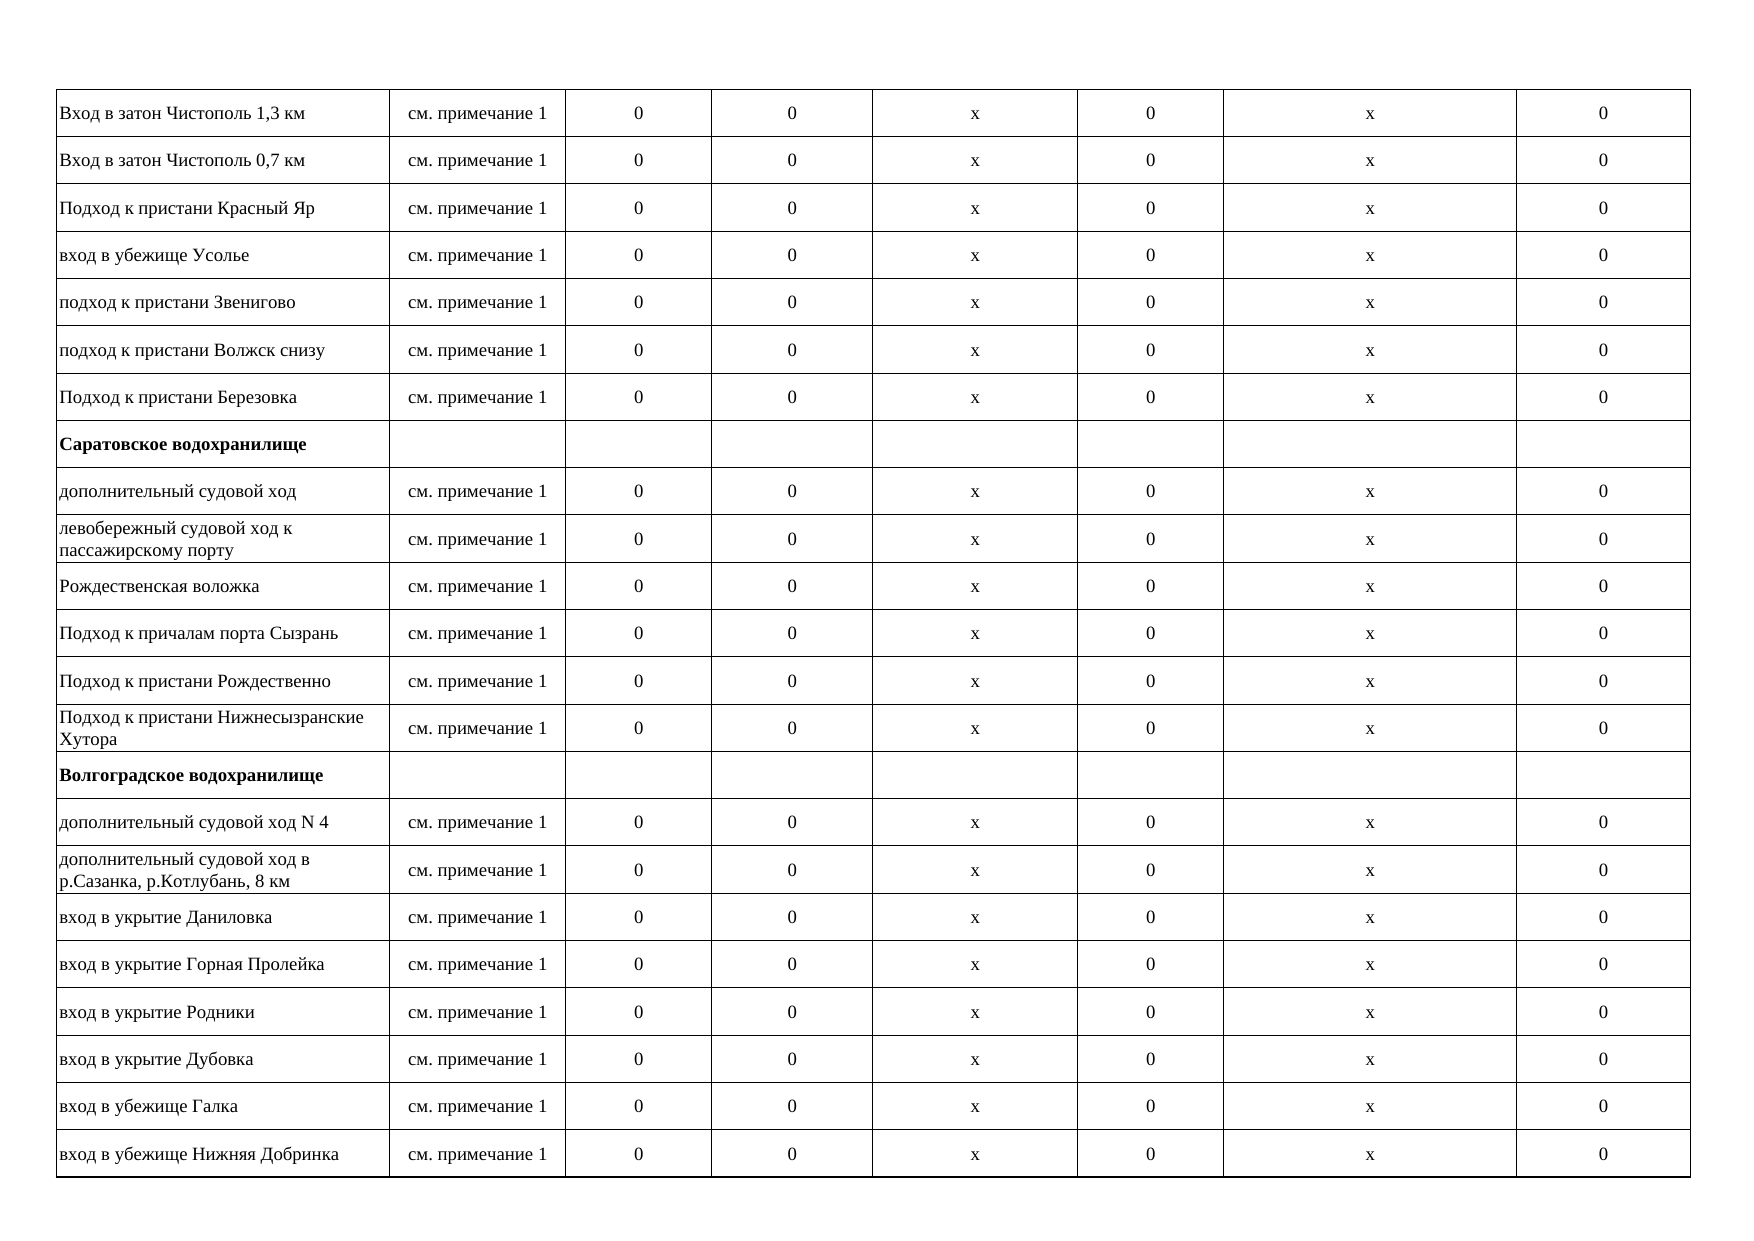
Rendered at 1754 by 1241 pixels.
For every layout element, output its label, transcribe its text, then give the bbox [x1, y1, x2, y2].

table_cell 0 [1517, 90, 1690, 136]
table_cell x [1224, 90, 1516, 136]
table_cell 0 [712, 941, 872, 987]
table_cell 0 [712, 846, 872, 893]
table_cell 0 [1517, 374, 1690, 420]
table_cell см. примечание 1 [390, 988, 565, 1034]
table_cell [1078, 421, 1223, 467]
table_cell 0 [566, 374, 711, 420]
table_cell см. примечание 1 [390, 846, 565, 893]
table_cell 0 [1517, 941, 1690, 987]
table_cell x [873, 1130, 1077, 1176]
table_cell 0 [712, 374, 872, 420]
table_cell 0 [1078, 894, 1223, 940]
table_cell 0 [1517, 846, 1690, 893]
table_cell x [873, 137, 1077, 183]
table_cell см. примечание 1 [390, 1036, 565, 1082]
table_cell 0 [712, 1130, 872, 1176]
table_cell [873, 752, 1077, 798]
table_cell x [873, 374, 1077, 420]
table_cell 0 [1078, 941, 1223, 987]
table_cell x [873, 232, 1077, 278]
table_cell 0 [1517, 137, 1690, 183]
table_cell вход в укрытие Даниловка [57, 894, 389, 940]
table_cell [1517, 421, 1690, 467]
table_cell 0 [566, 610, 711, 656]
table_cell 0 [1078, 374, 1223, 420]
table_cell 0 [1078, 988, 1223, 1034]
table_cell x [873, 941, 1077, 987]
table_cell x [873, 705, 1077, 751]
table_cell 0 [1517, 326, 1690, 372]
table_cell 0 [566, 1130, 711, 1176]
table_cell x [873, 894, 1077, 940]
table_cell левобережный судовой ход к пассажирскому порту [57, 515, 389, 562]
table_cell 0 [1517, 988, 1690, 1034]
table_cell [566, 421, 711, 467]
table_cell 0 [712, 610, 872, 656]
table_cell Подход к пристани Березовка [57, 374, 389, 420]
table_cell x [1224, 657, 1516, 703]
table_cell Вход в затон Чистополь 1,3 км [57, 90, 389, 136]
table_cell 0 [1517, 515, 1690, 562]
table_cell 0 [566, 326, 711, 372]
table_cell 0 [1517, 657, 1690, 703]
table_cell 0 [712, 279, 872, 325]
table_cell x [1224, 1130, 1516, 1176]
table_cell x [873, 1083, 1077, 1129]
table_cell x [1224, 184, 1516, 231]
table_cell см. примечание 1 [390, 657, 565, 703]
table_cell x [1224, 232, 1516, 278]
table_cell 0 [712, 468, 872, 514]
table_cell 0 [712, 137, 872, 183]
table_cell x [873, 563, 1077, 609]
table_cell дополнительный судовой ход N 4 [57, 799, 389, 845]
table_cell [1224, 752, 1516, 798]
table_cell x [873, 515, 1077, 562]
table_cell Рождественская воложка [57, 563, 389, 609]
table_cell 0 [712, 232, 872, 278]
table_cell вход в убежище Галка [57, 1083, 389, 1129]
table_cell x [1224, 988, 1516, 1034]
table_cell 0 [1517, 468, 1690, 514]
table_cell x [1224, 137, 1516, 183]
table_cell 0 [1517, 563, 1690, 609]
table_cell 0 [1517, 1036, 1690, 1082]
table_cell см. примечание 1 [390, 799, 565, 845]
table_cell см. примечание 1 [390, 610, 565, 656]
table_cell 0 [712, 799, 872, 845]
table_cell [873, 421, 1077, 467]
table_cell см. примечание 1 [390, 515, 565, 562]
table_cell 0 [1517, 279, 1690, 325]
table_cell 0 [1078, 846, 1223, 893]
table_cell 0 [712, 90, 872, 136]
table_cell x [1224, 563, 1516, 609]
table_cell x [1224, 846, 1516, 893]
table_cell [390, 421, 565, 467]
table_cell Саратовское водохранилище [57, 421, 389, 467]
table_cell 0 [712, 1083, 872, 1129]
table_cell Подход к причалам порта Сызрань [57, 610, 389, 656]
table_cell 0 [566, 1036, 711, 1082]
table_cell x [873, 184, 1077, 231]
table_cell Подход к пристани Рождественно [57, 657, 389, 703]
table_cell x [1224, 705, 1516, 751]
table_cell 0 [1078, 1083, 1223, 1129]
table_cell 0 [712, 563, 872, 609]
table_cell 0 [566, 799, 711, 845]
table_cell [712, 752, 872, 798]
table_cell x [1224, 894, 1516, 940]
table_cell 0 [1517, 799, 1690, 845]
table_cell x [873, 657, 1077, 703]
table_cell 0 [1517, 610, 1690, 656]
table_cell 0 [1078, 1130, 1223, 1176]
table_cell x [1224, 279, 1516, 325]
table_cell 0 [1078, 232, 1223, 278]
table_cell см. примечание 1 [390, 90, 565, 136]
table_cell 0 [1078, 799, 1223, 845]
table_cell дополнительный судовой ход в р.Сазанка, р.Котлубань, 8 км [57, 846, 389, 893]
table_cell Волгоградское водохранилище [57, 752, 389, 798]
table_cell 0 [1078, 90, 1223, 136]
table_cell 0 [1517, 1083, 1690, 1129]
table_cell x [1224, 374, 1516, 420]
table_cell 0 [1078, 184, 1223, 231]
table_cell 0 [566, 279, 711, 325]
table_cell вход в убежище Нижняя Добринка [57, 1130, 389, 1176]
table_cell см. примечание 1 [390, 374, 565, 420]
table_cell вход в укрытие Дубовка [57, 1036, 389, 1082]
table_cell x [873, 799, 1077, 845]
table_cell 0 [566, 90, 711, 136]
table_cell 0 [566, 232, 711, 278]
table_cell 0 [1517, 232, 1690, 278]
table_cell x [1224, 515, 1516, 562]
table_cell 0 [1517, 894, 1690, 940]
table_cell 0 [1078, 610, 1223, 656]
table_cell x [1224, 1036, 1516, 1082]
table_cell Подход к пристани Нижнесызранские Хутора [57, 705, 389, 751]
table_cell x [1224, 468, 1516, 514]
table_cell 0 [1078, 563, 1223, 609]
table_cell 0 [1078, 1036, 1223, 1082]
table_cell см. примечание 1 [390, 941, 565, 987]
table_cell 0 [712, 515, 872, 562]
table_cell см. примечание 1 [390, 184, 565, 231]
table_cell 0 [1517, 705, 1690, 751]
table_cell 0 [712, 326, 872, 372]
table_cell 0 [1078, 657, 1223, 703]
table_cell x [873, 988, 1077, 1034]
table_cell 0 [712, 1036, 872, 1082]
table_cell Подход к пристани Красный Яр [57, 184, 389, 231]
table_cell 0 [712, 988, 872, 1034]
table_cell подход к пристани Волжск снизу [57, 326, 389, 372]
table_cell см. примечание 1 [390, 705, 565, 751]
table_cell 0 [712, 657, 872, 703]
table_cell Вход в затон Чистополь 0,7 км [57, 137, 389, 183]
table_cell [1224, 421, 1516, 467]
table_cell [390, 752, 565, 798]
table_cell x [1224, 1083, 1516, 1129]
table_cell 0 [1078, 468, 1223, 514]
table_cell см. примечание 1 [390, 232, 565, 278]
table_cell 0 [1078, 326, 1223, 372]
table_cell см. примечание 1 [390, 468, 565, 514]
table_cell 0 [566, 515, 711, 562]
table_cell [566, 752, 711, 798]
table_cell 0 [566, 1083, 711, 1129]
table_cell 0 [712, 894, 872, 940]
table_cell вход в укрытие Горная Пролейка [57, 941, 389, 987]
table_cell 0 [566, 137, 711, 183]
table_cell 0 [566, 657, 711, 703]
table_cell дополнительный судовой ход [57, 468, 389, 514]
table_cell x [1224, 941, 1516, 987]
table_cell см. примечание 1 [390, 137, 565, 183]
table_cell см. примечание 1 [390, 1130, 565, 1176]
table_cell 0 [566, 941, 711, 987]
table_cell [1517, 752, 1690, 798]
table_cell x [873, 846, 1077, 893]
table_cell x [873, 90, 1077, 136]
table_cell [712, 421, 872, 467]
table_cell вход в укрытие Родники [57, 988, 389, 1034]
table_cell 0 [566, 184, 711, 231]
table_cell см. примечание 1 [390, 279, 565, 325]
table_cell 0 [1078, 137, 1223, 183]
table_cell 0 [1517, 1130, 1690, 1176]
table_cell 0 [1078, 705, 1223, 751]
table_cell 0 [1517, 184, 1690, 231]
table_cell 0 [566, 846, 711, 893]
table_cell x [1224, 799, 1516, 845]
table_cell см. примечание 1 [390, 563, 565, 609]
table_cell 0 [712, 705, 872, 751]
table_cell вход в убежище Усолье [57, 232, 389, 278]
table_cell 0 [712, 184, 872, 231]
table_cell [1078, 752, 1223, 798]
table_cell 0 [1078, 279, 1223, 325]
table_cell 0 [566, 563, 711, 609]
table_cell 0 [1078, 515, 1223, 562]
table_cell x [1224, 610, 1516, 656]
table_cell x [873, 1036, 1077, 1082]
table_cell см. примечание 1 [390, 326, 565, 372]
table_cell см. примечание 1 [390, 894, 565, 940]
table_cell x [873, 610, 1077, 656]
table_cell см. примечание 1 [390, 1083, 565, 1129]
table_cell 0 [566, 894, 711, 940]
table_cell 0 [566, 705, 711, 751]
table_cell 0 [566, 988, 711, 1034]
table_cell x [873, 279, 1077, 325]
table_cell 0 [566, 468, 711, 514]
table_cell x [1224, 326, 1516, 372]
table_cell x [873, 468, 1077, 514]
table_cell x [873, 326, 1077, 372]
table_cell подход к пристани Звенигово [57, 279, 389, 325]
